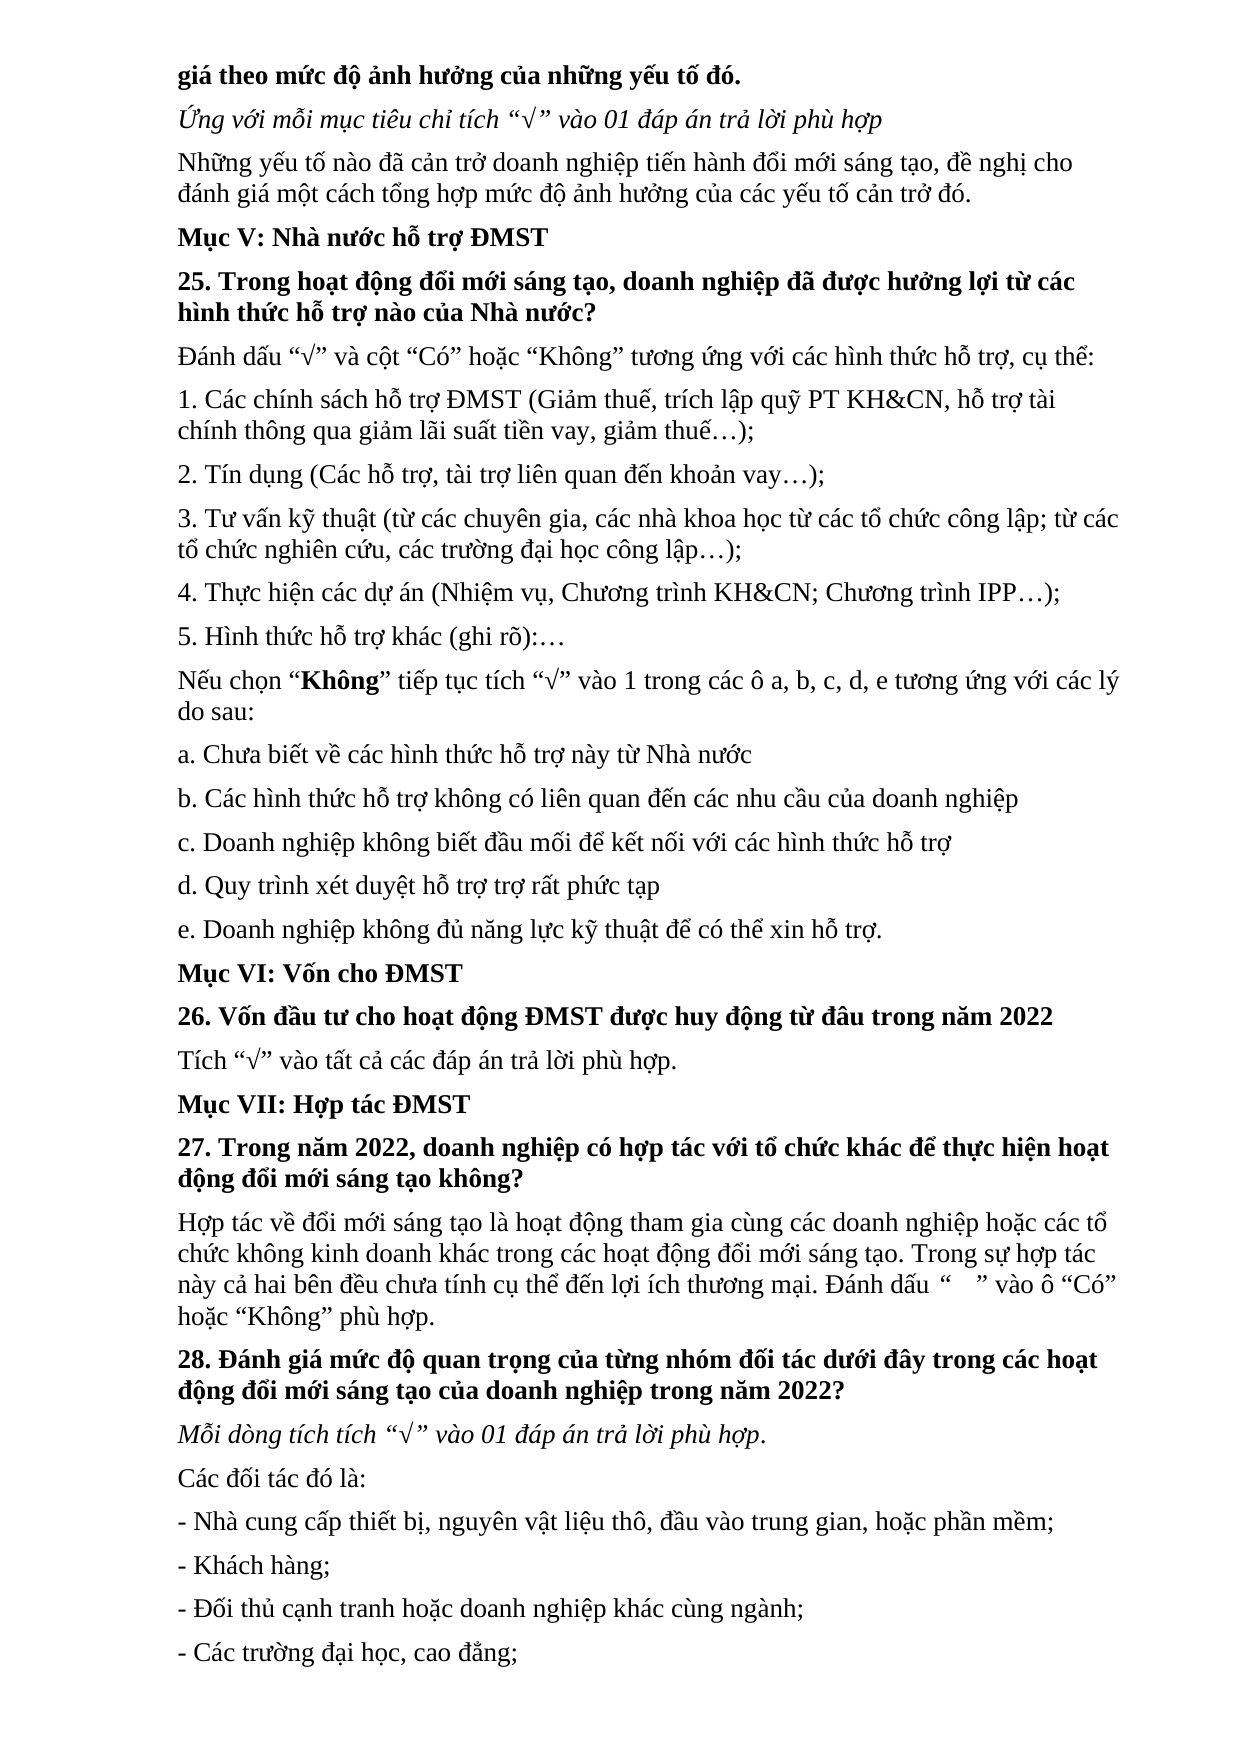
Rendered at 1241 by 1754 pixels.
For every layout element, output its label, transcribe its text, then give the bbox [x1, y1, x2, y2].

subtitle Mục VI: Vốn cho ĐMST [177, 957, 1122, 988]
list 26. Vốn đầu tư cho hoạt động ĐMST được huy động từ đâu trong năm 2022 [177, 1000, 1122, 1032]
list - Đối thủ cạnh tranh hoặc doanh nghiệp khác cùng ngành; [177, 1593, 1122, 1624]
list c. Doanh nghiệp không biết đầu mối để kết nối với các hình thức hỗ trợ [177, 826, 1122, 857]
list a. Chưa biết về các hình thức hỗ trợ này từ Nhà nước [177, 738, 1122, 770]
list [177, 59, 1122, 90]
text Đánh dấu “√” và cột “Có” hoặc “Không” tương ứng với các hình thức hỗ trợ, cụ thể: [177, 339, 1122, 371]
list 27. Trong năm 2022, doanh nghiệp có hợp tác với tổ chức khác để thực hiện hoạt động đổi mới sáng tạo không? [177, 1131, 1122, 1194]
list 5. Hình thức hỗ trợ khác (ghi rõ):… [177, 620, 1122, 651]
list - Nhà cung cấp thiết bị, nguyên vật liệu thô, đầu vào trung gian, hoặc phần mềm; [177, 1505, 1122, 1536]
text Những yếu tố nào đã cản trở doanh nghiệp tiến hành đổi mới sáng tạo, đề nghị cho đánh giá một cách tổng hợp mức độ ảnh hưởng của các yếu tố cản trở đó. [177, 146, 1122, 209]
list - Các trường đại học, cao đẳng; [177, 1636, 1122, 1667]
list 1. Các chính sách hỗ trợ ĐMST (Giảm thuế, trích lập quỹ PT KH&CN, hỗ trợ tài chính thông qua giảm lãi suất tiền vay, giảm thuế…); [177, 383, 1122, 446]
subtitle Mục V: Nhà nước hỗ trợ ĐMST [177, 221, 1122, 252]
list b. Các hình thức hỗ trợ không có liên quan đến các nhu cầu của doanh nghiệp [177, 782, 1122, 813]
list e. Doanh nghiệp không đủ năng lực kỹ thuật để có thể xin hỗ trợ. [177, 913, 1122, 944]
list - Khách hàng; [177, 1549, 1122, 1580]
list 3. Tư vấn kỹ thuật (từ các chuyên gia, các nhà khoa học từ các tổ chức công lập; từ các tổ chức nghiên cứu, các trường đại học công lập…); [177, 502, 1122, 564]
subtitle 28. Đánh giá mức độ quan trọng của từng nhóm đối tác dưới đây trong các hoạt động đổi mới sáng tạo của doanh nghiệp trong năm 2022? [177, 1343, 1122, 1406]
text Hợp tác về đổi mới sáng tạo là hoạt động tham gia cùng các doanh nghiệp hoặc các tổ chức không kinh doanh khác trong các hoạt động đổi mới sáng tạo. Trong sự hợp tác này cả hai bên đều chưa tính cụ thể đến lợi ích thương mại. Đánh dấu “” vào ô “Có” hoặc “Không” phù hợp. [177, 1206, 1122, 1331]
list 2. Tín dụng (Các hỗ trợ, tài trợ liên quan đến khoản vay…); [177, 458, 1122, 489]
text Ứng với mỗi mục tiêu chỉ tích “√” vào 01 đáp án trả lời phù hợp [177, 103, 1122, 134]
text Mỗi dòng tích tích “√” vào 01 đáp án trả lời phù hợp. [177, 1418, 1122, 1449]
subtitle Mục VII: Hợp tác ĐMST [177, 1088, 1122, 1119]
list 4. Thực hiện các dự án (Nhiệm vụ, Chương trình KH&CN; Chương trình IPP…); [177, 576, 1122, 608]
text Nếu chọn “Không” tiếp tục tích “√” vào 1 trong các ô a, b, c, d, e tương ứng với các lý do sau: [177, 664, 1122, 726]
list 25. Trong hoạt động đổi mới sáng tạo, doanh nghiệp đã được hưởng lợi từ các hình thức hỗ trợ nào của Nhà nước? [177, 265, 1122, 327]
text Các đối tác đó là: [177, 1462, 1122, 1493]
text Tích “√” vào tất cả các đáp án trả lời phù hợp. [177, 1044, 1122, 1075]
list d. Quy trình xét duyệt hỗ trợ trợ rất phức tạp [177, 869, 1122, 901]
